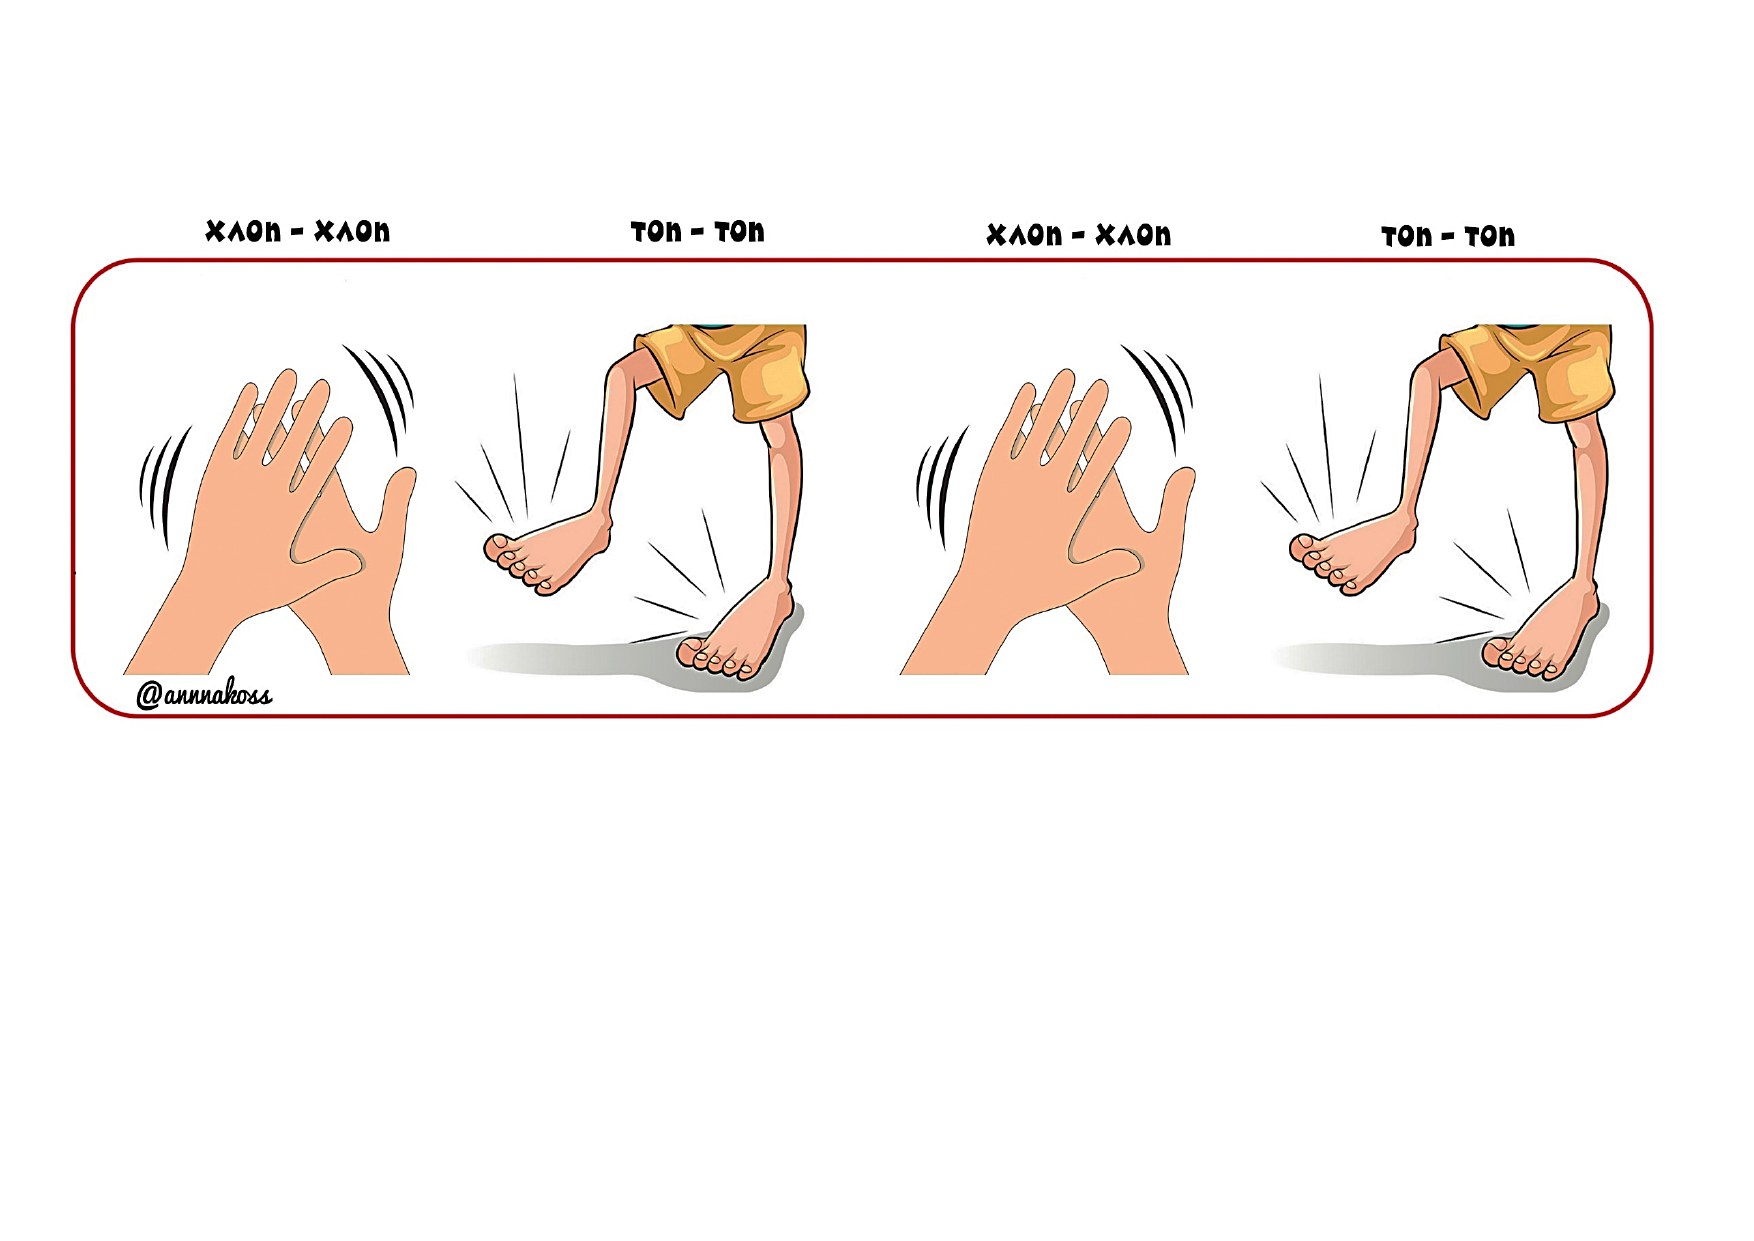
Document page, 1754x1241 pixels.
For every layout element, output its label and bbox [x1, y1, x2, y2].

picture [43, 177, 1678, 744]
